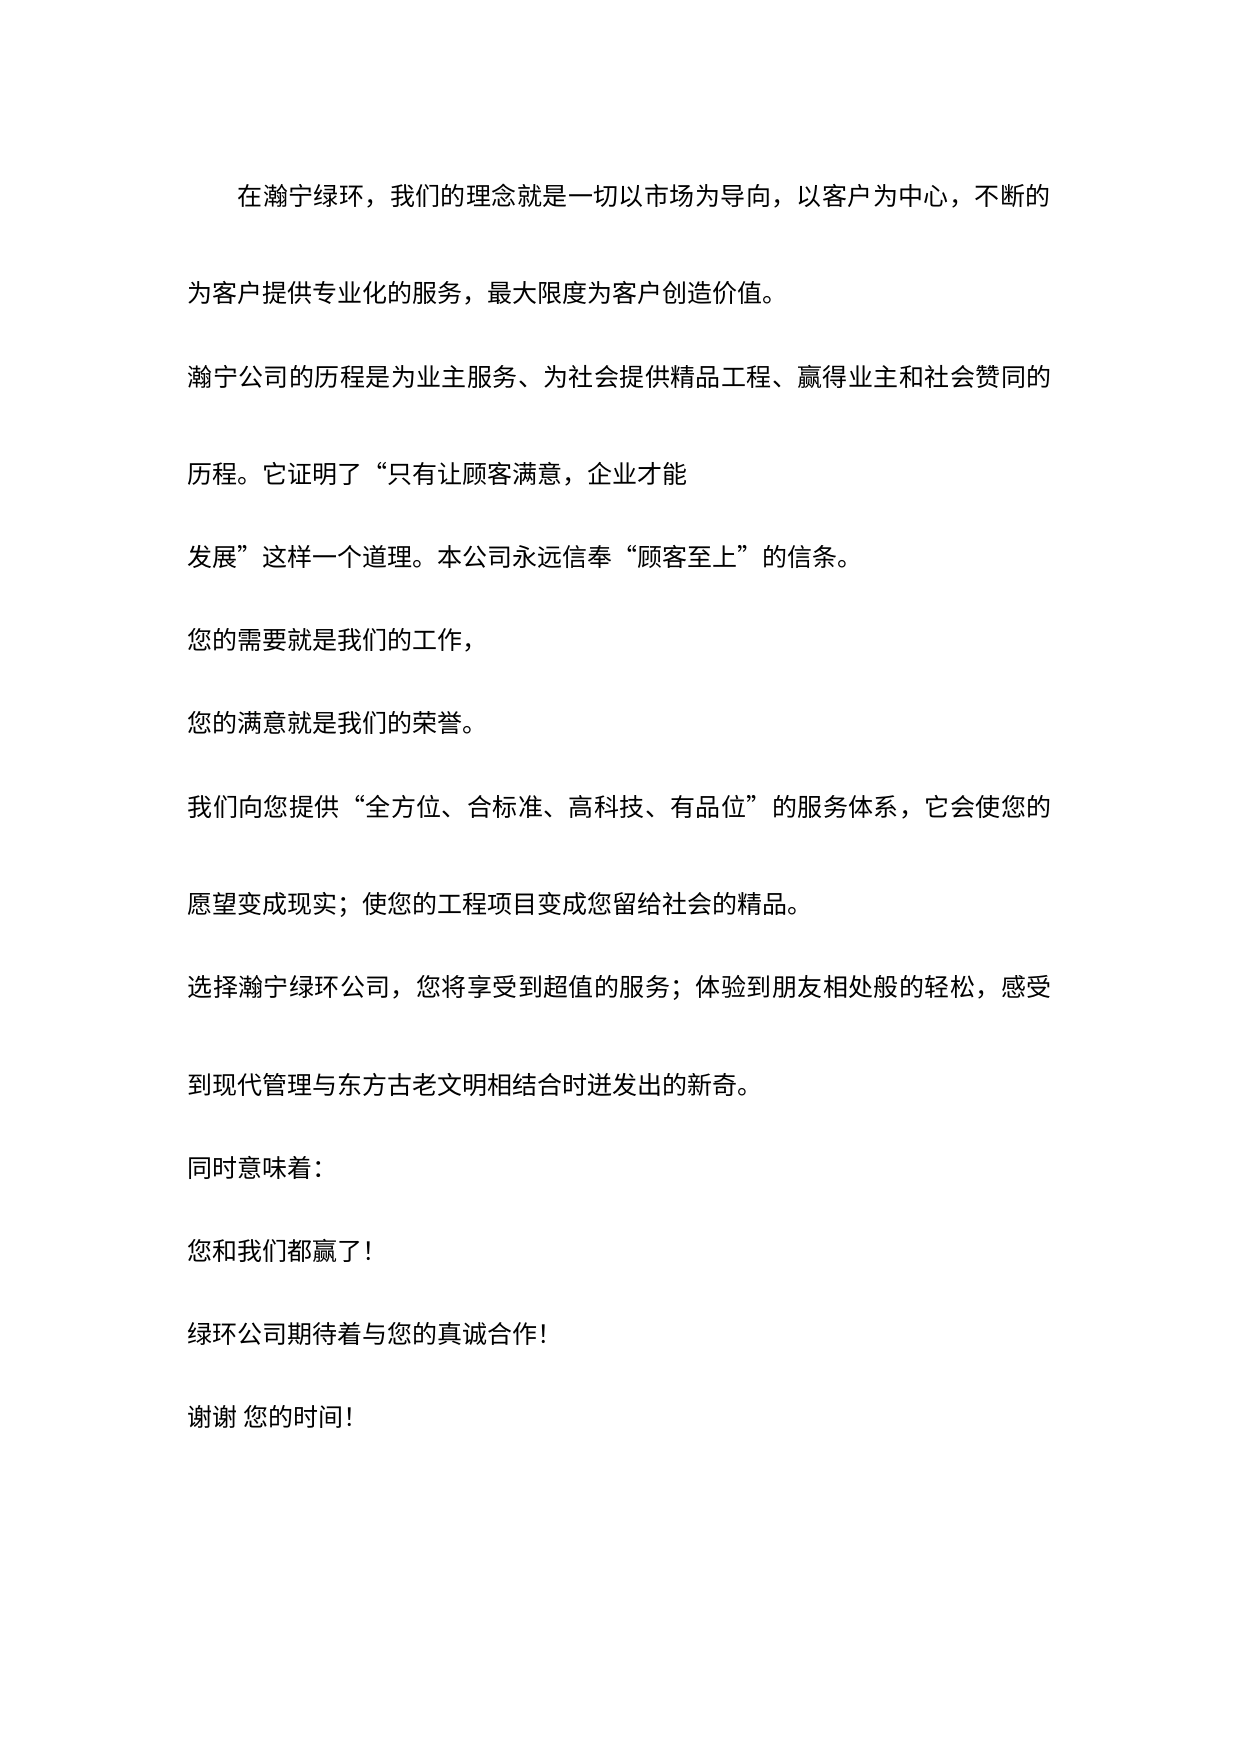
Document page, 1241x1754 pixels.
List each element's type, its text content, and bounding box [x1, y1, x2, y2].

text 您和我们都赢了！ [187, 1217, 1053, 1282]
text 您的需要就是我们的工作， [187, 606, 1053, 671]
text 瀚宁公司的历程是为业主服务、为社会提供精品工程、赢得业主和社会赞同的历程。它证明了“只有让顾客满意，企业才能 [187, 343, 1053, 505]
text 选择瀚宁绿环公司，您将享受到超值的服务；体验到朋友相处般的轻松，感受到现代管理与东方古老文明相结合时迸发出的新奇。 [187, 953, 1053, 1116]
text 同时意味着： [187, 1134, 1053, 1199]
text 您的满意就是我们的荣誉。 [187, 689, 1053, 754]
text 绿环公司期待着与您的真诚合作！ [187, 1300, 1053, 1365]
text 我们向您提供“全方位、合标准、高科技、有品位”的服务体系，它会使您的愿望变成现实；使您的工程项目变成您留给社会的精品。 [187, 773, 1053, 935]
text 发展”这样一个道理。本公司永远信奉“顾客至上”的信条。 [187, 523, 1053, 588]
text 谢谢 您的时间！ [187, 1383, 1053, 1448]
text 在瀚宁绿环，我们的理念就是一切以市场为导向，以客户为中心，不断的为客户提供专业化的服务，最大限度为客户创造价值。 [187, 162, 1053, 324]
